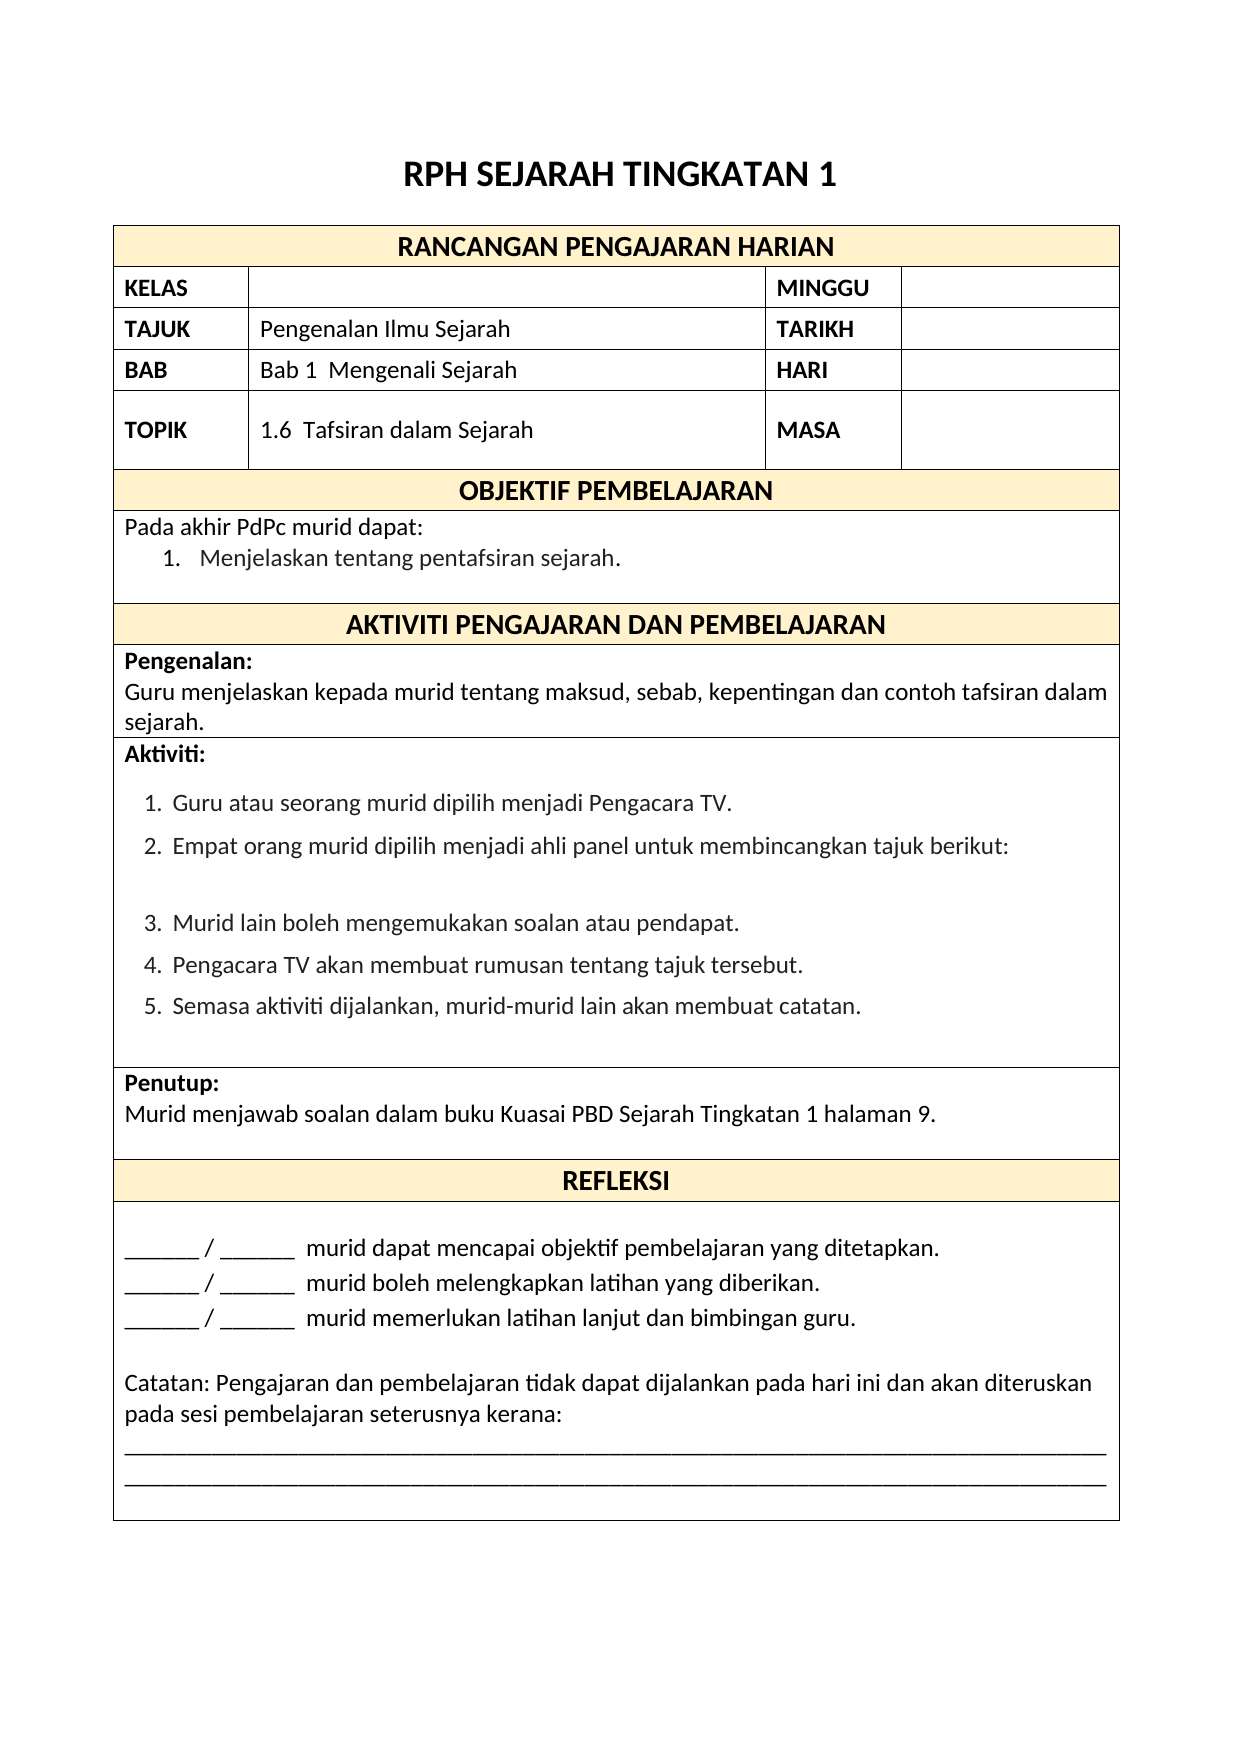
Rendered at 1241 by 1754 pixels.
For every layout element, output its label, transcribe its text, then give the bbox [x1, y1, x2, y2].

table_cell MINGGU [766, 267, 901, 307]
table_cell REFLEKSI [114, 1160, 1119, 1201]
table_cell ______ / ______ murid dapat mencapai objektif pembelajaran yang ditetapkan. ______ / ______ murid boleh melengkapkan latihan yang diberikan. ______ / ______ murid memerlukan latihan lanjut dan bimbingan guru. Catatan: Pengajaran dan pembelajaran tidak dapat dijalankan pada hari ini dan akan diteruskan pada sesi pembelajaran seterusnya kerana: _______________________________________________________________________________ _______________________________________________________________________________ [114, 1202, 1119, 1520]
table_cell Penutup: Murid menjawab soalan dalam buku Kuasai PBD Sejarah Tingkatan 1 halaman 9. [114, 1068, 1119, 1159]
table_cell AKTIVITI PENGAJARAN DAN PEMBELAJARAN [114, 604, 1119, 644]
table_cell MASA [766, 391, 901, 469]
table_header RANCANGAN PENGAJARAN HARIAN [114, 226, 1119, 266]
table_cell TOPIK [114, 391, 248, 469]
table_cell HARI [766, 350, 901, 390]
table_cell Pengenalan Ilmu Sejarah [249, 308, 765, 348]
table_cell TARIKH [766, 308, 901, 348]
table_cell Aktiviti: Guru atau seorang murid dipilih menjadi Pengacara TV. Empat orang murid dipilih menjadi ahli panel untuk membincangkan tajuk berikut: Murid lain boleh mengemukakan soalan atau pendapat. Pengacara TV akan membuat rumusan tentang tajuk tersebut. Semasa aktiviti dijalankan, murid-murid lain akan membuat catatan. [114, 738, 1119, 1067]
table_cell OBJEKTIF PEMBELAJARAN [114, 470, 1119, 510]
table_cell BAB [114, 350, 248, 390]
table_cell [902, 267, 1119, 307]
table_cell TAJUK [114, 308, 248, 348]
table_cell Pengenalan: Guru menjelaskan kepada murid tentang maksud, sebab, kepentingan dan contoh tafsiran dalam sejarah. [114, 645, 1119, 737]
table_cell [902, 308, 1119, 348]
table_cell [902, 350, 1119, 390]
table_cell [902, 391, 1119, 469]
table_cell KELAS [114, 267, 248, 307]
table_cell Pada akhir PdPc murid dapat: Menjelaskan tentang pentafsiran sejarah. [114, 511, 1119, 603]
table_cell 1.6 Tafsiran dalam Sejarah [249, 391, 765, 469]
table_cell [249, 267, 765, 307]
text RPH SEJARAH TINGKATAN 1 [112, 150, 1128, 196]
table_cell Bab 1 Mengenali Sejarah [249, 350, 765, 390]
